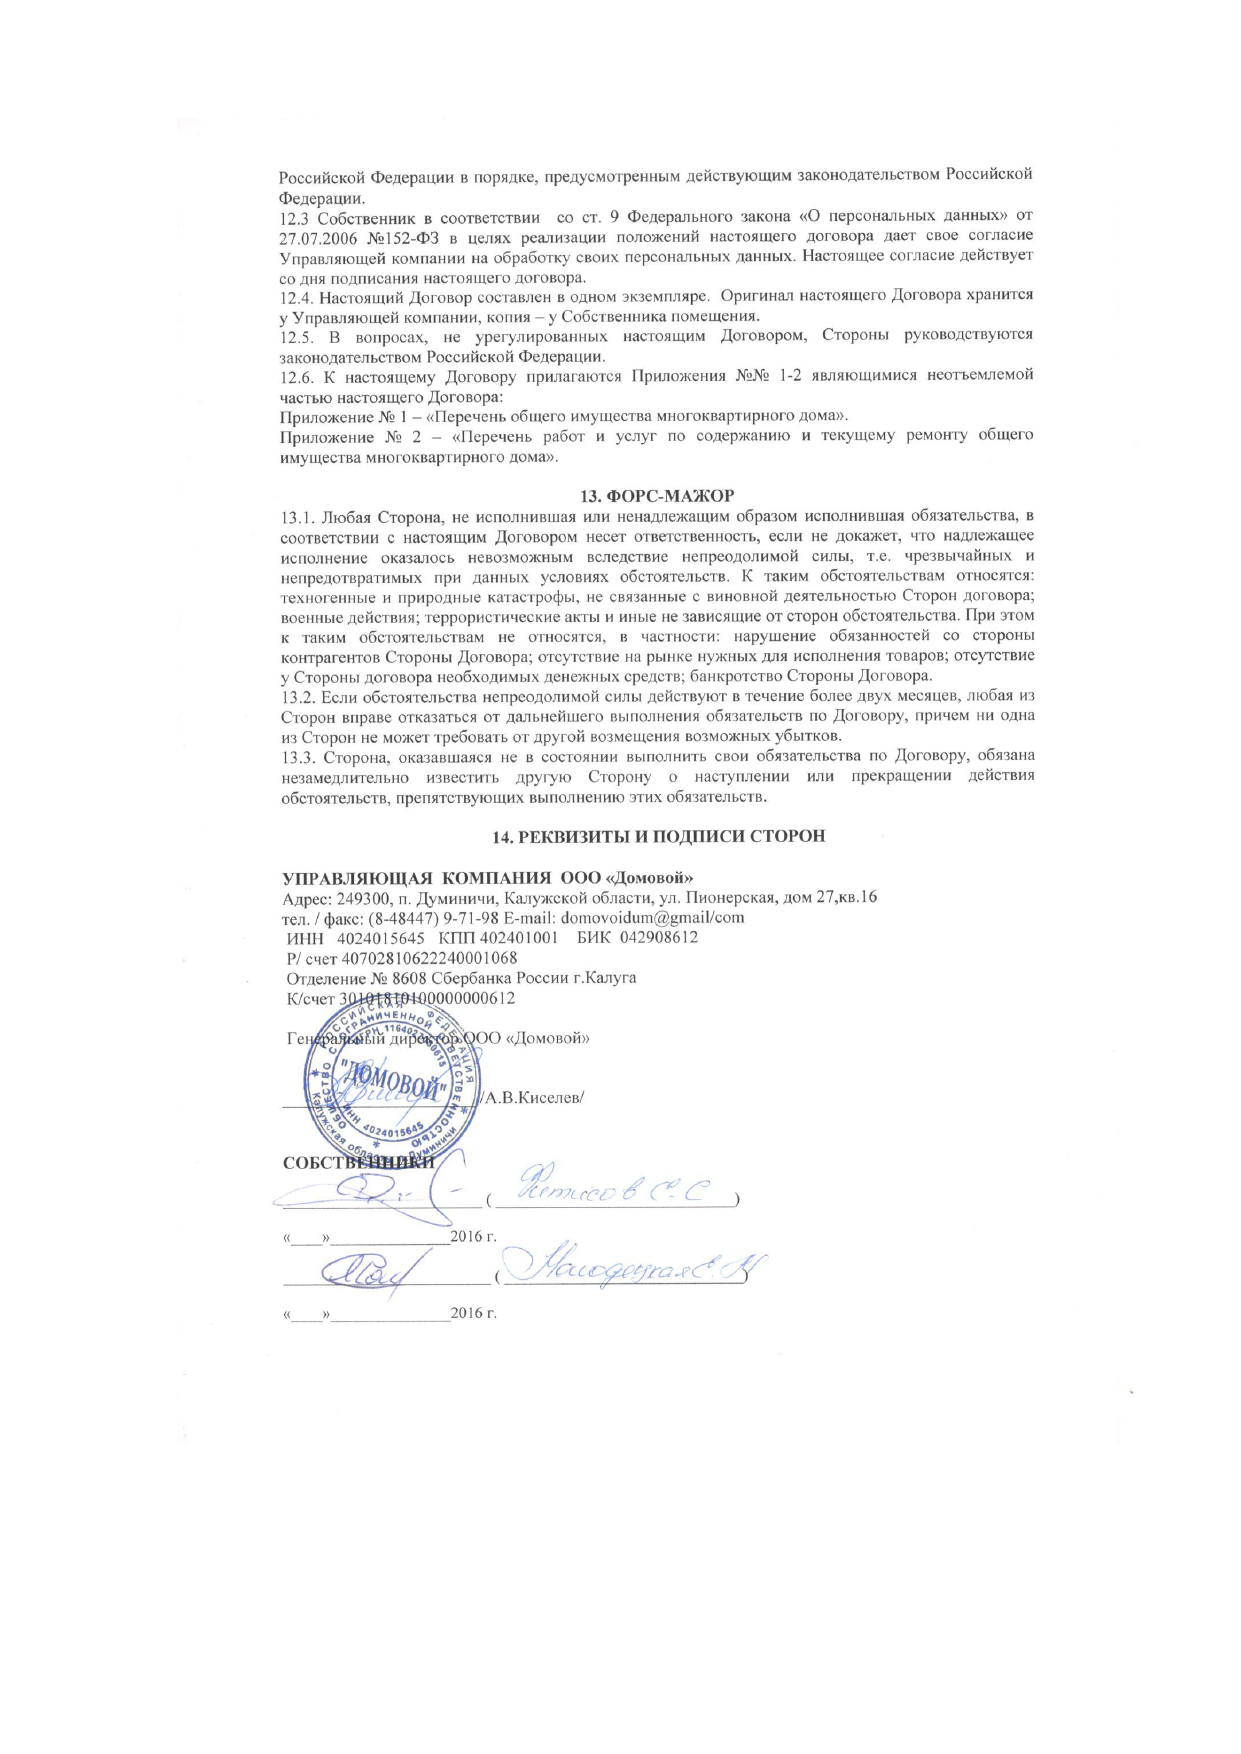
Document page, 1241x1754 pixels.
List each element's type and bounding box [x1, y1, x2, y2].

picture [177, 118, 1152, 1459]
